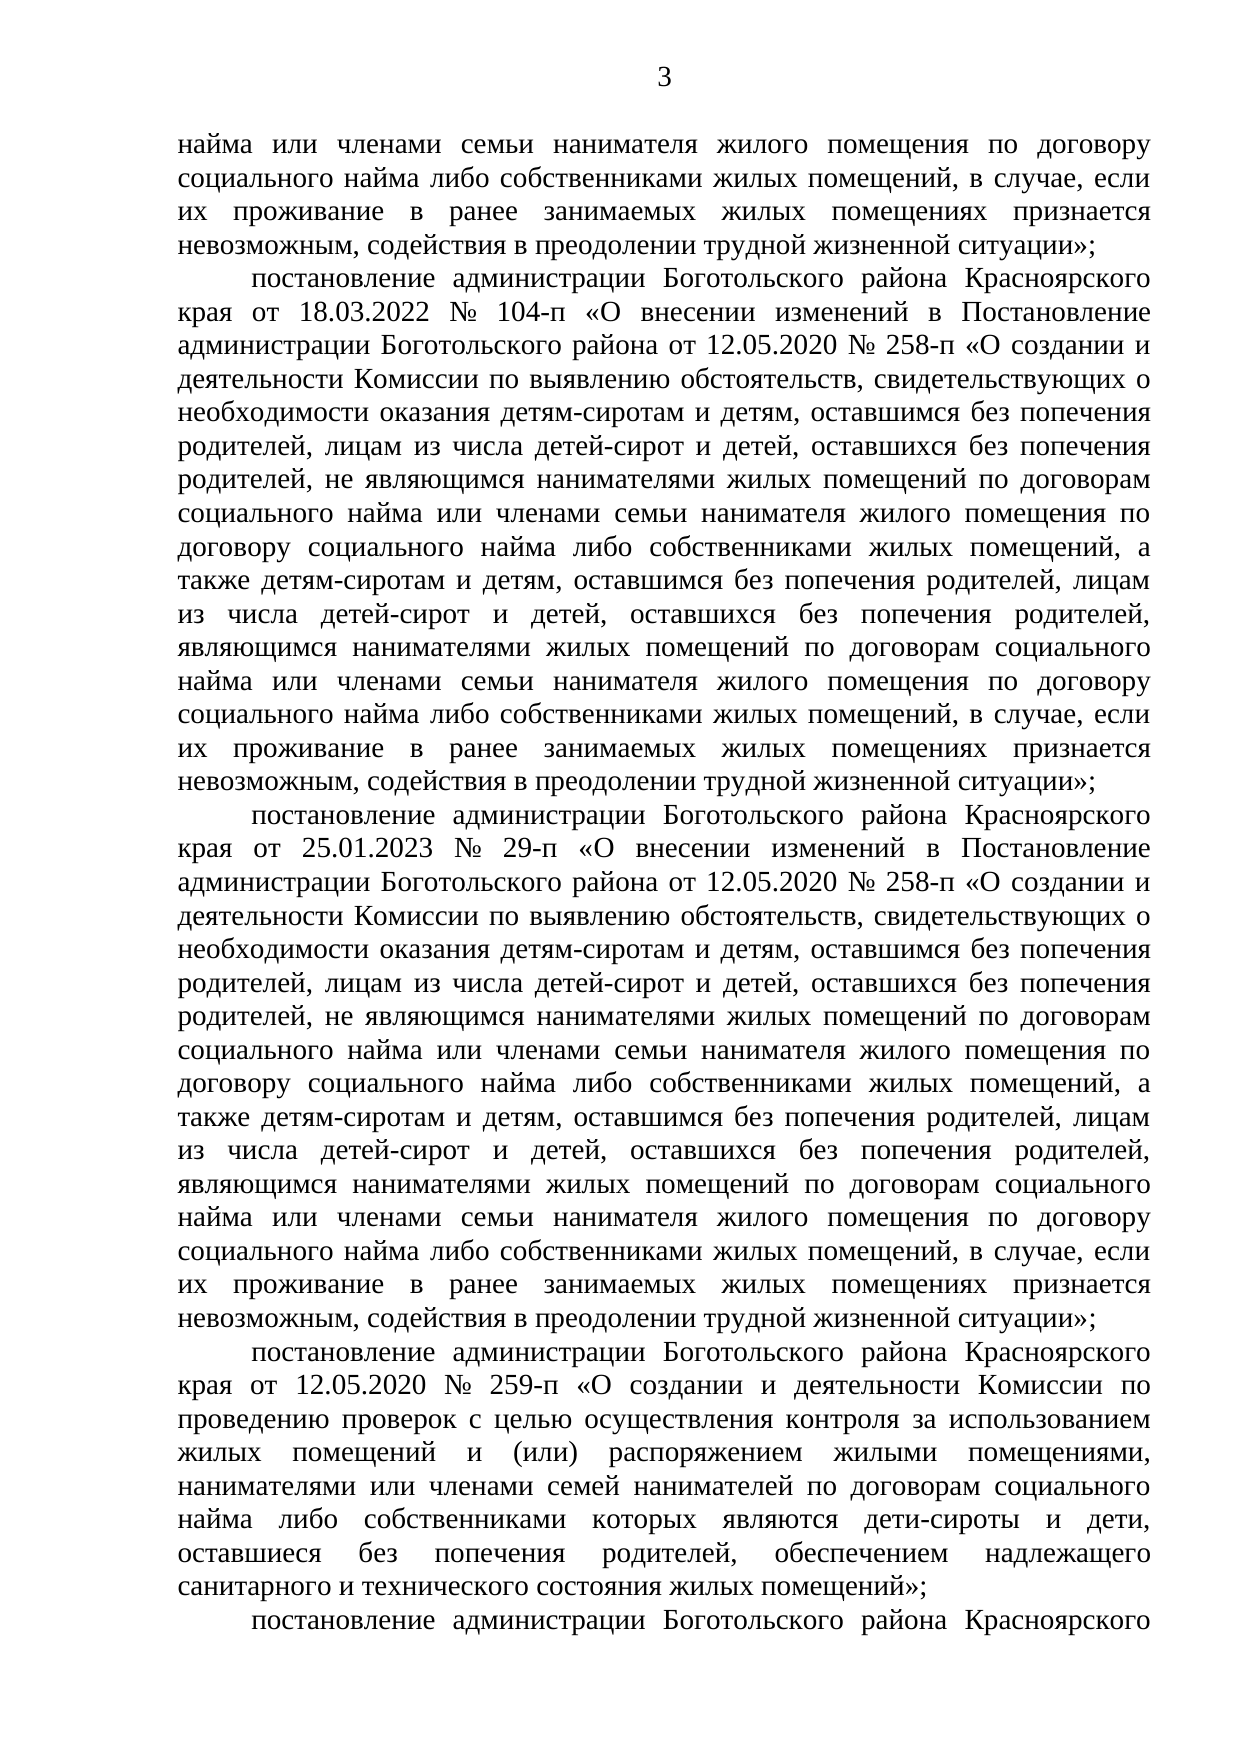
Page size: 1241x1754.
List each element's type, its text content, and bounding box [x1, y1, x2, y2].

text постановление администрации Боготольского района Красноярского края от 18.03.2022 № 104-п «О внесении изменений в Постановление администрации Боготольского района от 12.05.2020 № 258-п «О создании и деятельности Комиссии по выявлению обстоятельств, свидетельствующих о необходимости оказания детям-сиротам и детям, оставшимся без попечения родителей, лицам из числа детей-сирот и детей, оставшихся без попечения родителей, не являющимся нанимателями жилых помещений по договорам социального найма или членами семьи нанимателя жилого помещения по договору социального найма либо собственниками жилых помещений, а также детям-сиротам и детям, оставшимся без попечения родителей, лицам из числа детей-сирот и детей, оставшихся без попечения родителей, являющимся нанимателями жилых помещений по договорам социального найма или членами семьи нанимателя жилого помещения по договору социального найма либо собственниками жилых помещений, в случае, если их проживание в ранее занимаемых жилых помещениях признается невозможным, содействия в преодолении трудной жизненной ситуации»; [177, 260, 1152, 797]
text постановление администрации Боготольского района Красноярского края от 25.01.2023 № 29-п «О внесении изменений в Постановление администрации Боготольского района от 12.05.2020 № 258-п «О создании и деятельности Комиссии по выявлению обстоятельств, свидетельствующих о необходимости оказания детям-сиротам и детям, оставшимся без попечения родителей, лицам из числа детей-сирот и детей, оставшихся без попечения родителей, не являющимся нанимателями жилых помещений по договорам социального найма или членами семьи нанимателя жилого помещения по договору социального найма либо собственниками жилых помещений, а также детям-сиротам и детям, оставшимся без попечения родителей, лицам из числа детей-сирот и детей, оставшихся без попечения родителей, являющимся нанимателями жилых помещений по договорам социального найма или членами семьи нанимателя жилого помещения по договору социального найма либо собственниками жилых помещений, в случае, если их проживание в ранее занимаемых жилых помещениях признается невозможным, содействия в преодолении трудной жизненной ситуации»; [177, 797, 1152, 1334]
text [177, 126, 1152, 260]
text постановление администрации Боготольского района Красноярского края от 12.05.2020 № 259-п «О создании и деятельности Комиссии по проведению проверок с целью осуществления контроля за использованием жилых помещений и (или) распоряжением жилыми помещениями, нанимателями или членами семей нанимателей по договорам социального найма либо собственниками которых являются дети-сироты и дети, оставшиеся без попечения родителей, обеспечением надлежащего санитарного и технического состояния жилых помещений»; [177, 1334, 1152, 1602]
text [177, 1602, 1152, 1636]
